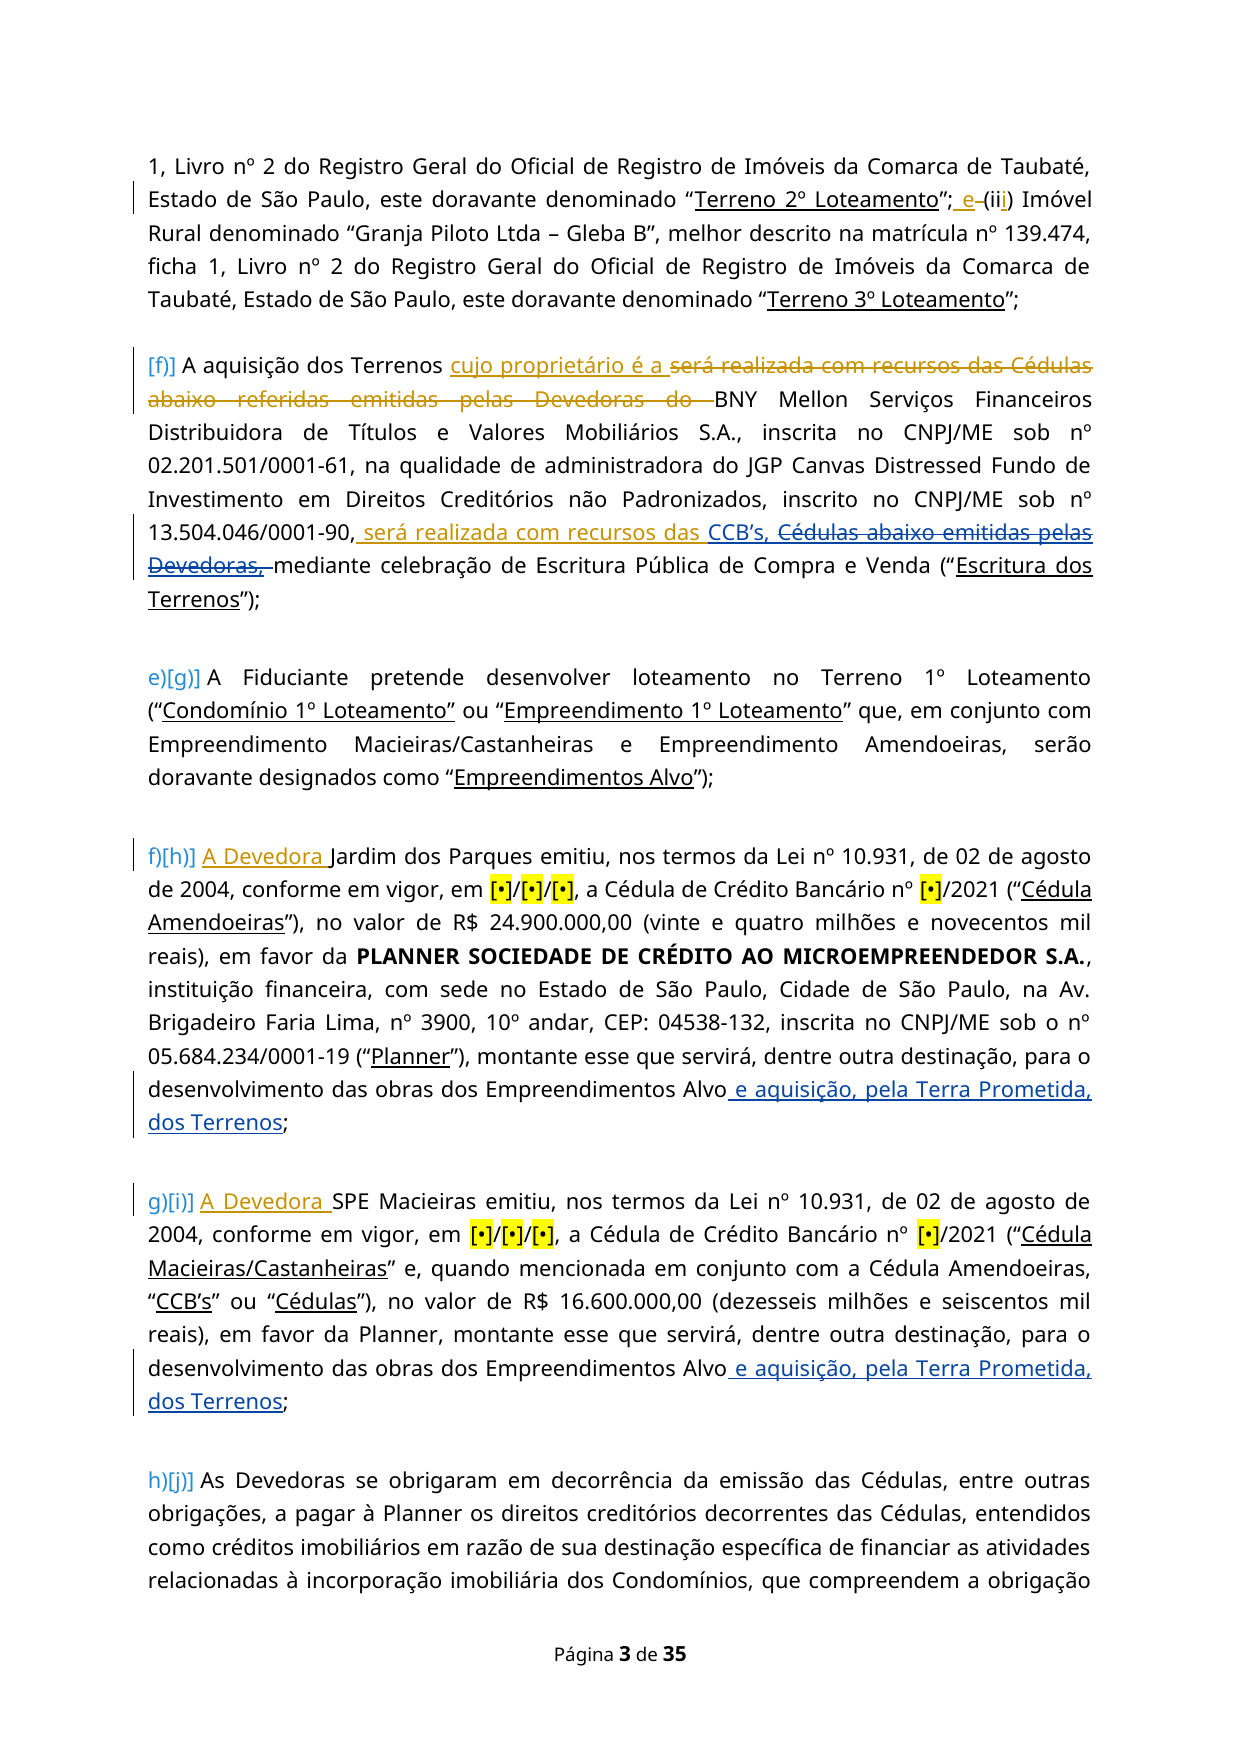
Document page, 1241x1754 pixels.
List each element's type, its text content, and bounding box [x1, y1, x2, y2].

list Jardim dos Parques emitiu, nos termos da Lei nº 10.931, de 02 de agosto de 2004, conforme em vigor, em [•]/[•]/[•], a Cédula de Crédito Bancário nº [•]/2021 (“Cédula Amendoeiras”), no valor de R$ 24.900.000,00 (vinte e quatro milhões e novecentos mil reais), em favor da PLANNER SOCIEDADE DE CRÉDITO AO MICROEMPREENDEDOR S.A., instituição financeira, com sede no Estado de São Paulo, Cidade de São Paulo, na Av. Brigadeiro Faria Lima, nº 3900, 10º andar, CEP: 04538-132, inscrita no CNPJ/ME sob o nº 05.684.234/0001-19 (“Planner”), montante esse que servirá, dentre outra destinação, para o desenvolvimento das obras dos Empreendimentos Alvo; [148, 837, 1092, 1137]
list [148, 1462, 1092, 1595]
list A Fiduciante pretende desenvolver loteamento no Terreno 1º Loteamento (“Condomínio 1º Loteamento” ou “Empreendimento 1º Loteamento” que, em conjunto com Empreendimento Macieiras/Castanheiras e Empreendimento Amendoeiras, serão doravante designados como “Empreendimentos Alvo”); [148, 659, 1092, 792]
list SPE Macieiras emitiu, nos termos da Lei nº 10.931, de 02 de agosto de 2004, conforme em vigor, em [•]/[•]/[•], a Cédula de Crédito Bancário nº [•]/2021 (“Cédula Macieiras/Castanheiras” e, quando mencionada em conjunto com a Cédula Amendoeiras, “CCB’s” ou “Cédulas”), no valor de R$ 16.600.000,00 (dezesseis milhões e seiscentos mil reais), em favor da Planner, montante esse que servirá, dentre outra destinação, para o desenvolvimento das obras dos Empreendimentos Alvo; [148, 1183, 1092, 1416]
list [148, 148, 1092, 314]
list A aquisição dos Terrenos BNY Mellon Serviços Financeiros Distribuidora de Títulos e Valores Mobiliários S.A., inscrita no CNPJ/ME sob nº 02.201.501/0001-61, na qualidade de administradora do JGP Canvas Distressed Fundo de Investimento em Direitos Creditórios não Padronizados, inscrito no CNPJ/ME sob nº 13.504.046/0001-90,mediante celebração de Escritura Pública de Compra e Venda (“Escritura dos Terrenos”); [148, 347, 1092, 614]
